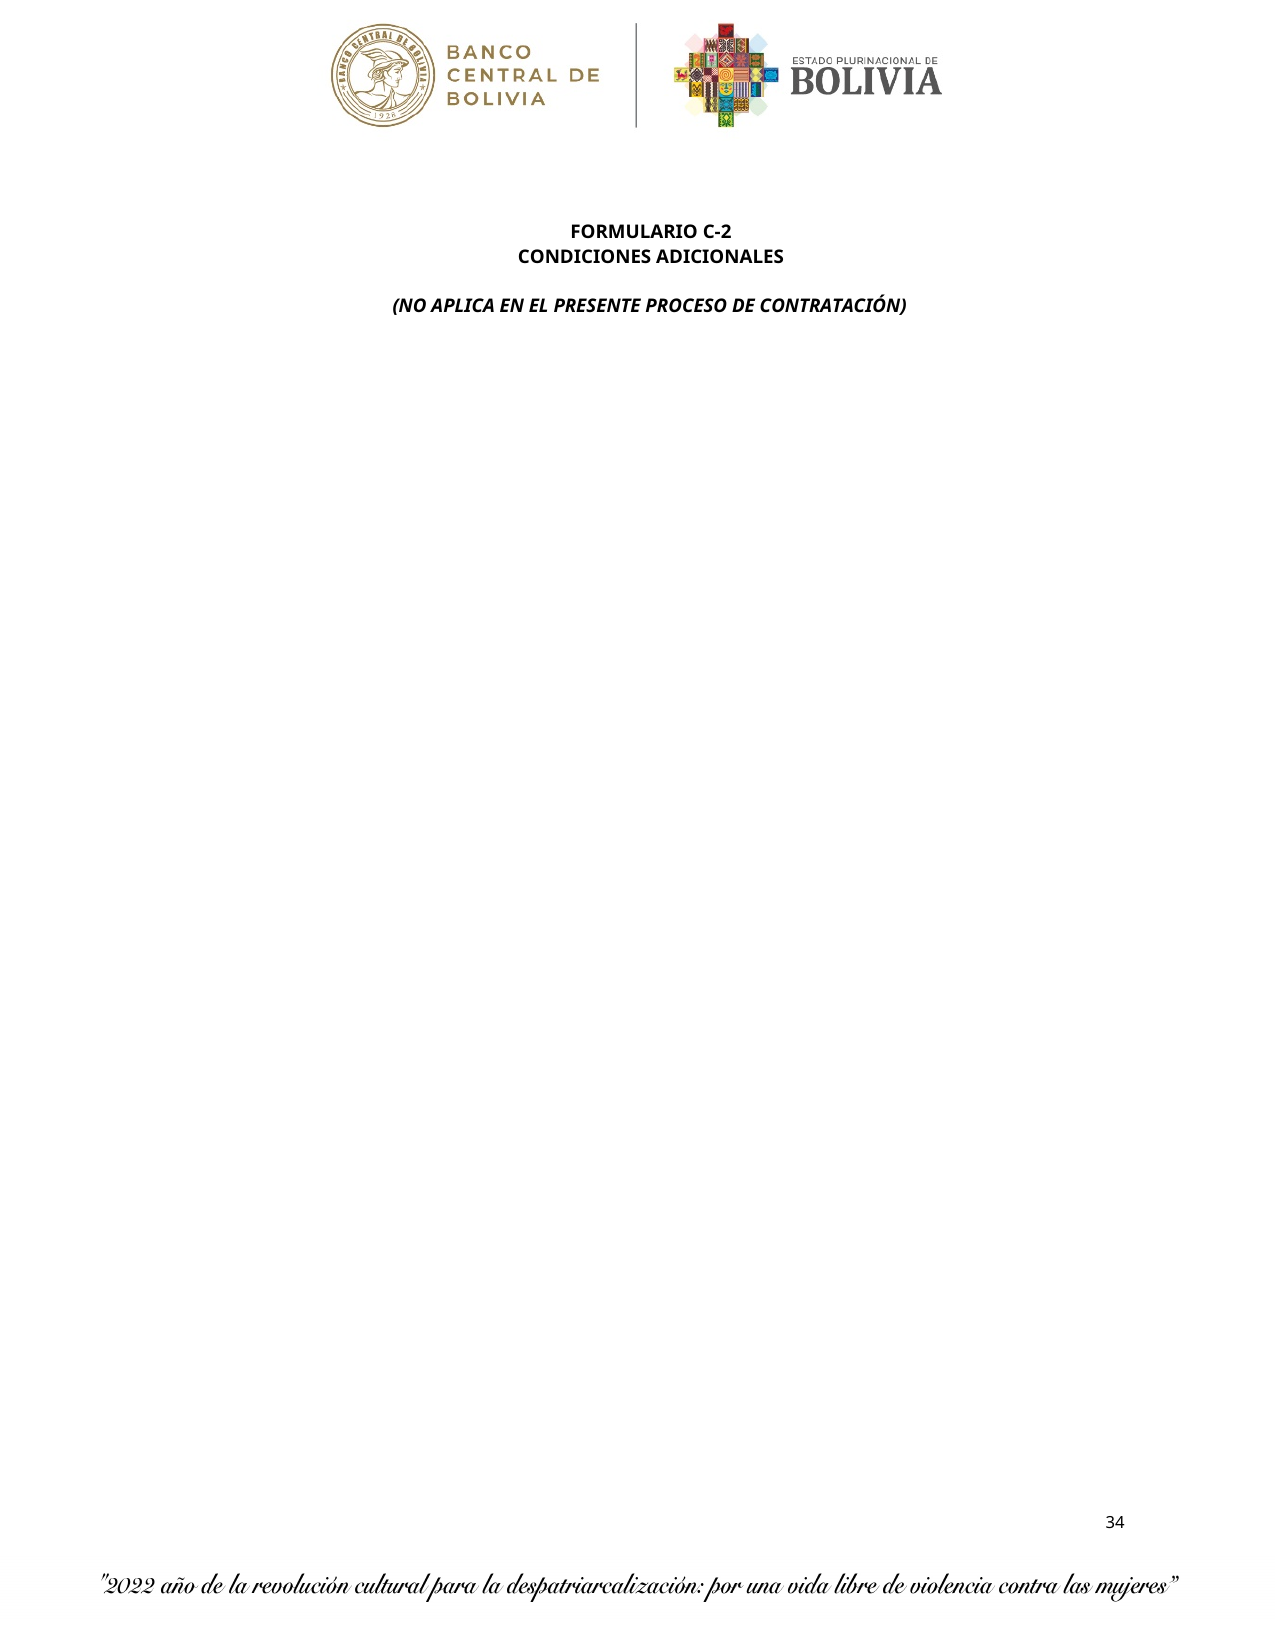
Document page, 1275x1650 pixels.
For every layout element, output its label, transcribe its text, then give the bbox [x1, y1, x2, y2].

text FORMULARIO C-2 [177, 218, 1124, 244]
picture [0, 5, 1272, 166]
picture [0, 1556, 1275, 1621]
text CONDICIONES ADICIONALES [177, 244, 1124, 269]
text (NO APLICA EN EL PRESENTE PROCESO DE CONTRATACIÓN) [177, 292, 1124, 317]
